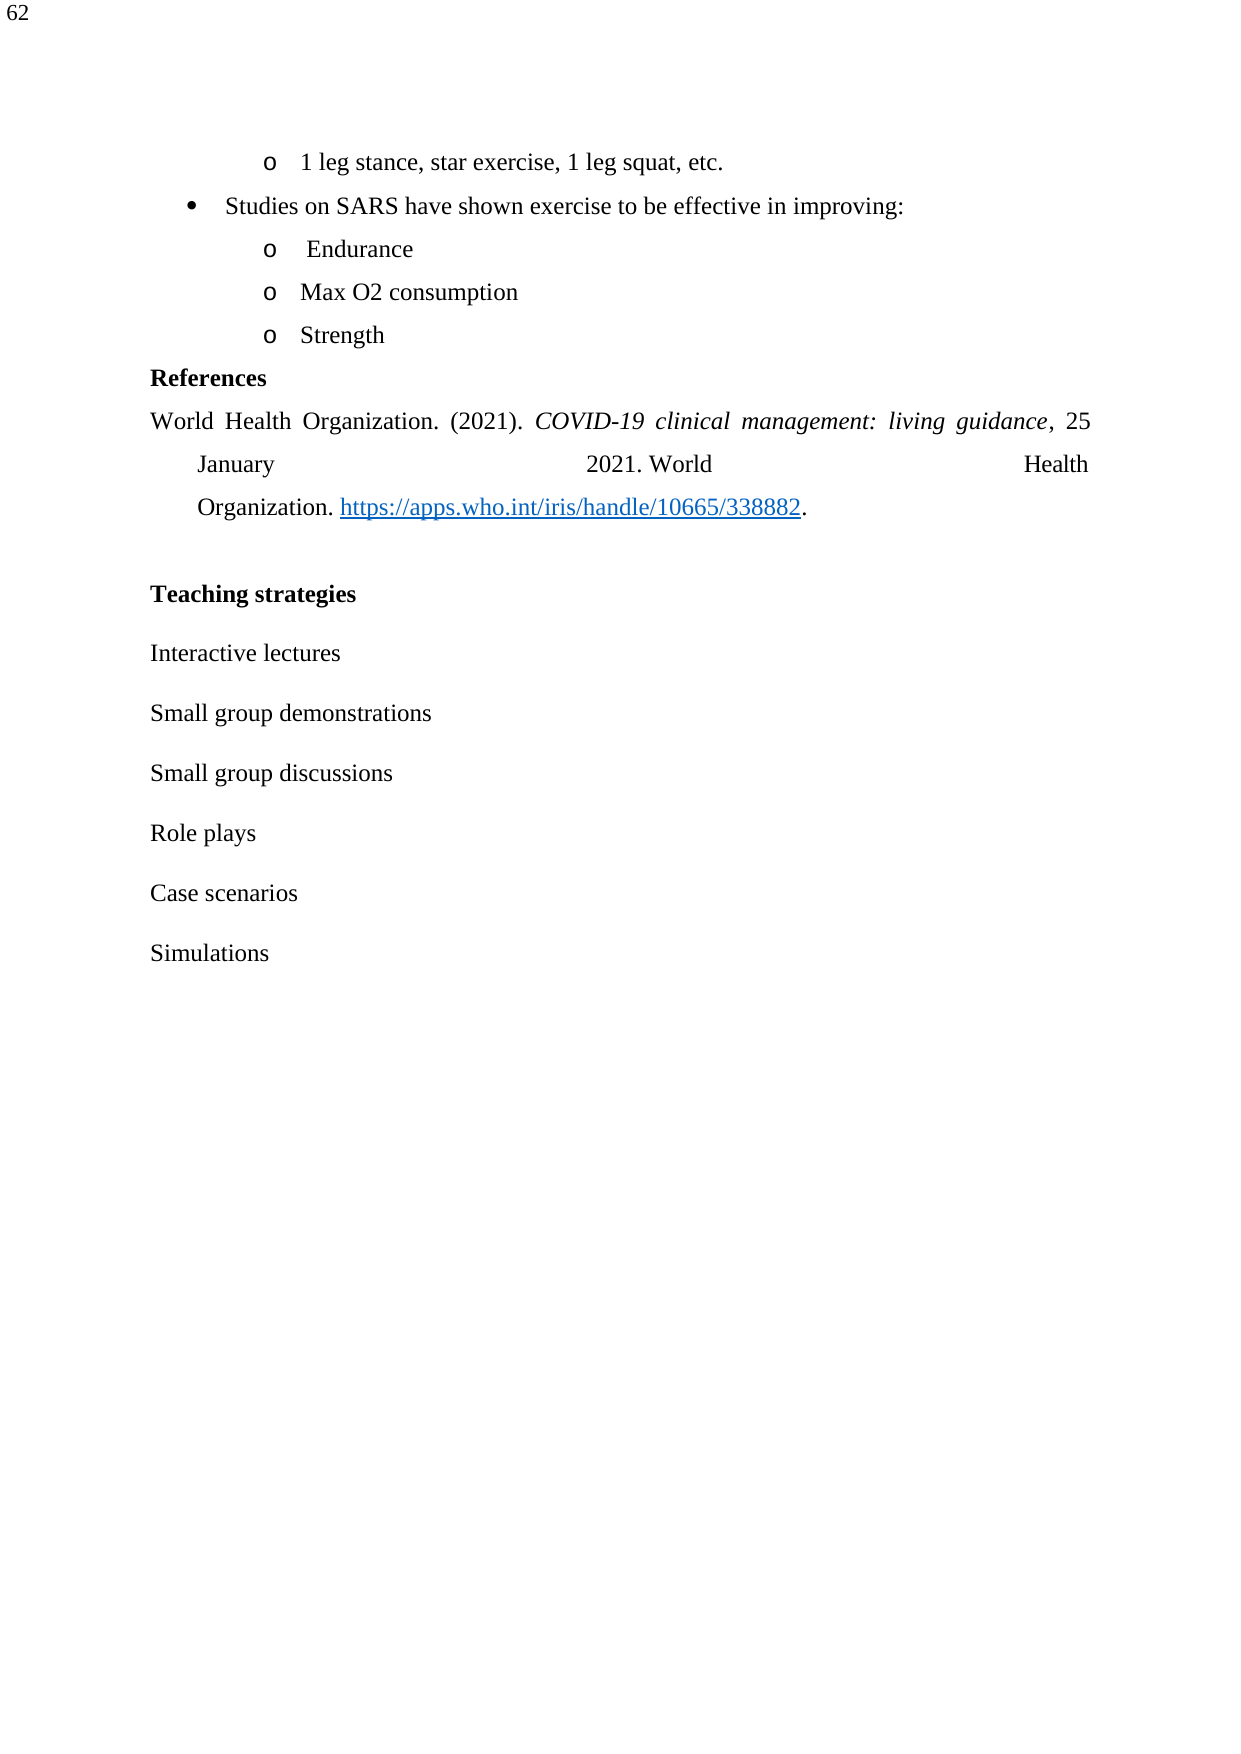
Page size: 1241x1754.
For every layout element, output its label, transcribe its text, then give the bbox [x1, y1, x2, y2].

list Endurance [262, 234, 1205, 264]
list Max O2 consumption [262, 277, 1205, 308]
list Strength [262, 320, 1205, 351]
subtitle Teaching strategies [150, 579, 1205, 608]
text World Health Organization. (2021). COVID-19 clinical management: living guidance, 25 January 2021. World Health Organization. https://apps.who.int/iris/handle/10665/338882. [150, 406, 1091, 521]
text Small group demonstrations Small group discussions Role plays [150, 698, 434, 847]
list 1 leg stance, star exercise, 1 leg squat, etc. [262, 147, 1205, 178]
list Studies on SARS have shown exercise to be effective in improving: [187, 191, 1205, 219]
subtitle References [150, 363, 1205, 392]
text Case scenarios Simulations [150, 878, 299, 966]
text Interactive lectures [150, 638, 1205, 667]
